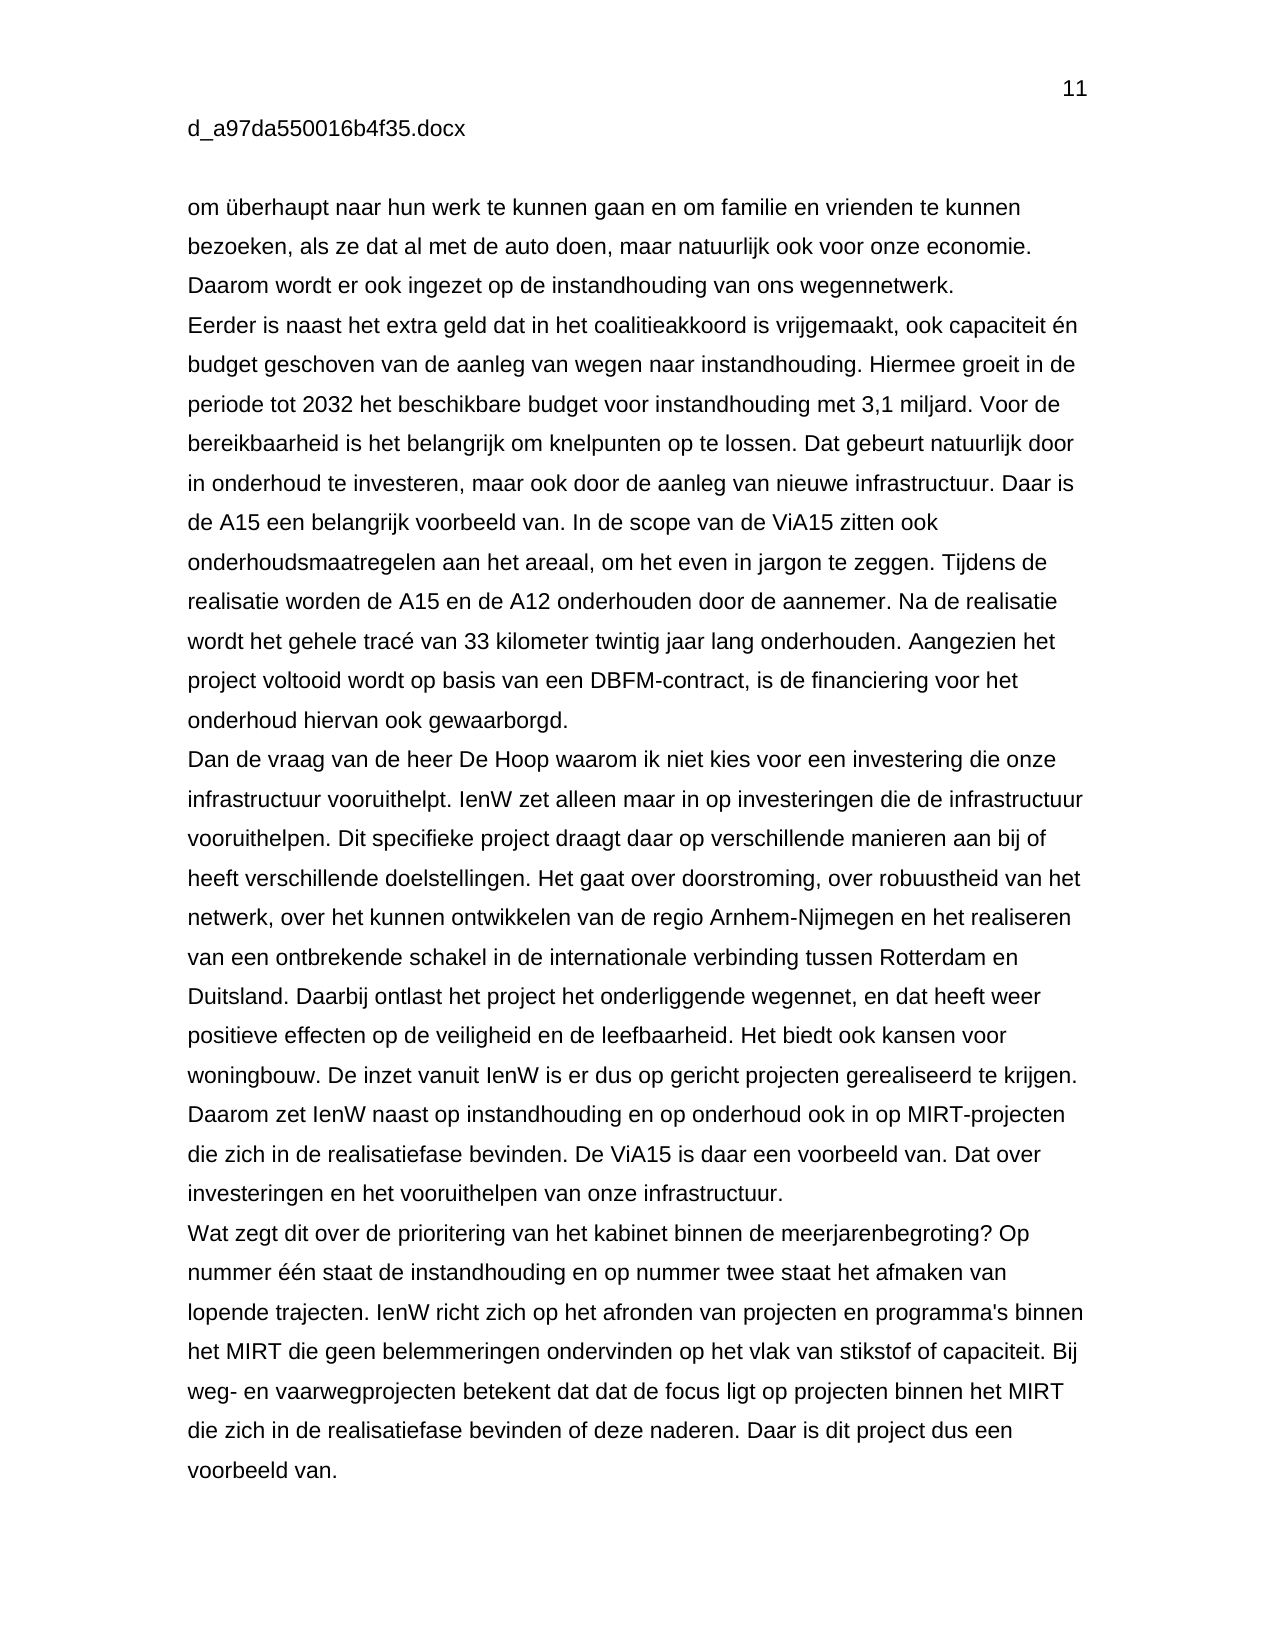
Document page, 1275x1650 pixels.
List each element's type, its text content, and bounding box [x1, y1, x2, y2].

text Wat zegt dit over de prioritering van het kabinet binnen de meerjarenbegroting? Op nummer één staat de instandhouding en op nummer twee staat het afmaken van lopende trajecten. IenW richt zich op het afronden van projecten en programma's binnen het MIRT die geen belemmeringen ondervinden op het vlak van stikstof of capaciteit. Bij weg- en vaarwegprojecten betekent dat dat de focus ligt op projecten binnen het MIRT die zich in de realisatiefase bevinden of deze naderen. Daar is dit project dus een voorbeeld van. [187, 1220, 1087, 1483]
text Eerder is naast het extra geld dat in het coalitieakkoord is vrijgemaakt, ook capaciteit én budget geschoven van de aanleg van wegen naar instandhouding. Hiermee groeit in de periode tot 2032 het beschikbare budget voor instandhouding met 3,1 miljard. Voor de bereikbaarheid is het belangrijk om knelpunten op te lossen. Dat gebeurt natuurlijk door in onderhoud te investeren, maar ook door de aanleg van nieuwe infrastructuur. Daar is de A15 een belangrijk voorbeeld van. In de scope van de ViA15 zitten ook onderhoudsmaatregelen aan het areaal, om het even in jargon te zeggen. Tijdens de realisatie worden de A15 en de A12 onderhouden door de aannemer. Na de realisatie wordt het gehele tracé van 33 kilometer twintig jaar lang onderhouden. Aangezien het project voltooid wordt op basis van een DBFM-contract, is de financiering voor het onderhoud hiervan ook gewaarborgd. [187, 312, 1087, 733]
text Dan de vraag van de heer De Hoop waarom ik niet kies voor een investering die onze infrastructuur vooruithelpt. IenW zet alleen maar in op investeringen die de infrastructuur vooruithelpen. Dit specifieke project draagt daar op verschillende manieren aan bij of heeft verschillende doelstellingen. Het gaat over doorstroming, over robuustheid van het netwerk, over het kunnen ontwikkelen van de regio Arnhem-Nijmegen en het realiseren van een ontbrekende schakel in de internationale verbinding tussen Rotterdam en Duitsland. Daarbij ontlast het project het onderliggende wegennet, en dat heeft weer positieve effecten op de veiligheid en de leefbaarheid. Het biedt ook kansen voor woningbouw. De inzet vanuit IenW is er dus op gericht projecten gerealiseerd te krijgen. Daarom zet IenW naast op instandhouding en op onderhoud ook in op MIRT-projecten die zich in de realisatiefase bevinden. De ViA15 is daar een voorbeeld van. Dat over investeringen en het vooruithelpen van onze infrastructuur. [187, 746, 1087, 1207]
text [187, 193, 1087, 299]
